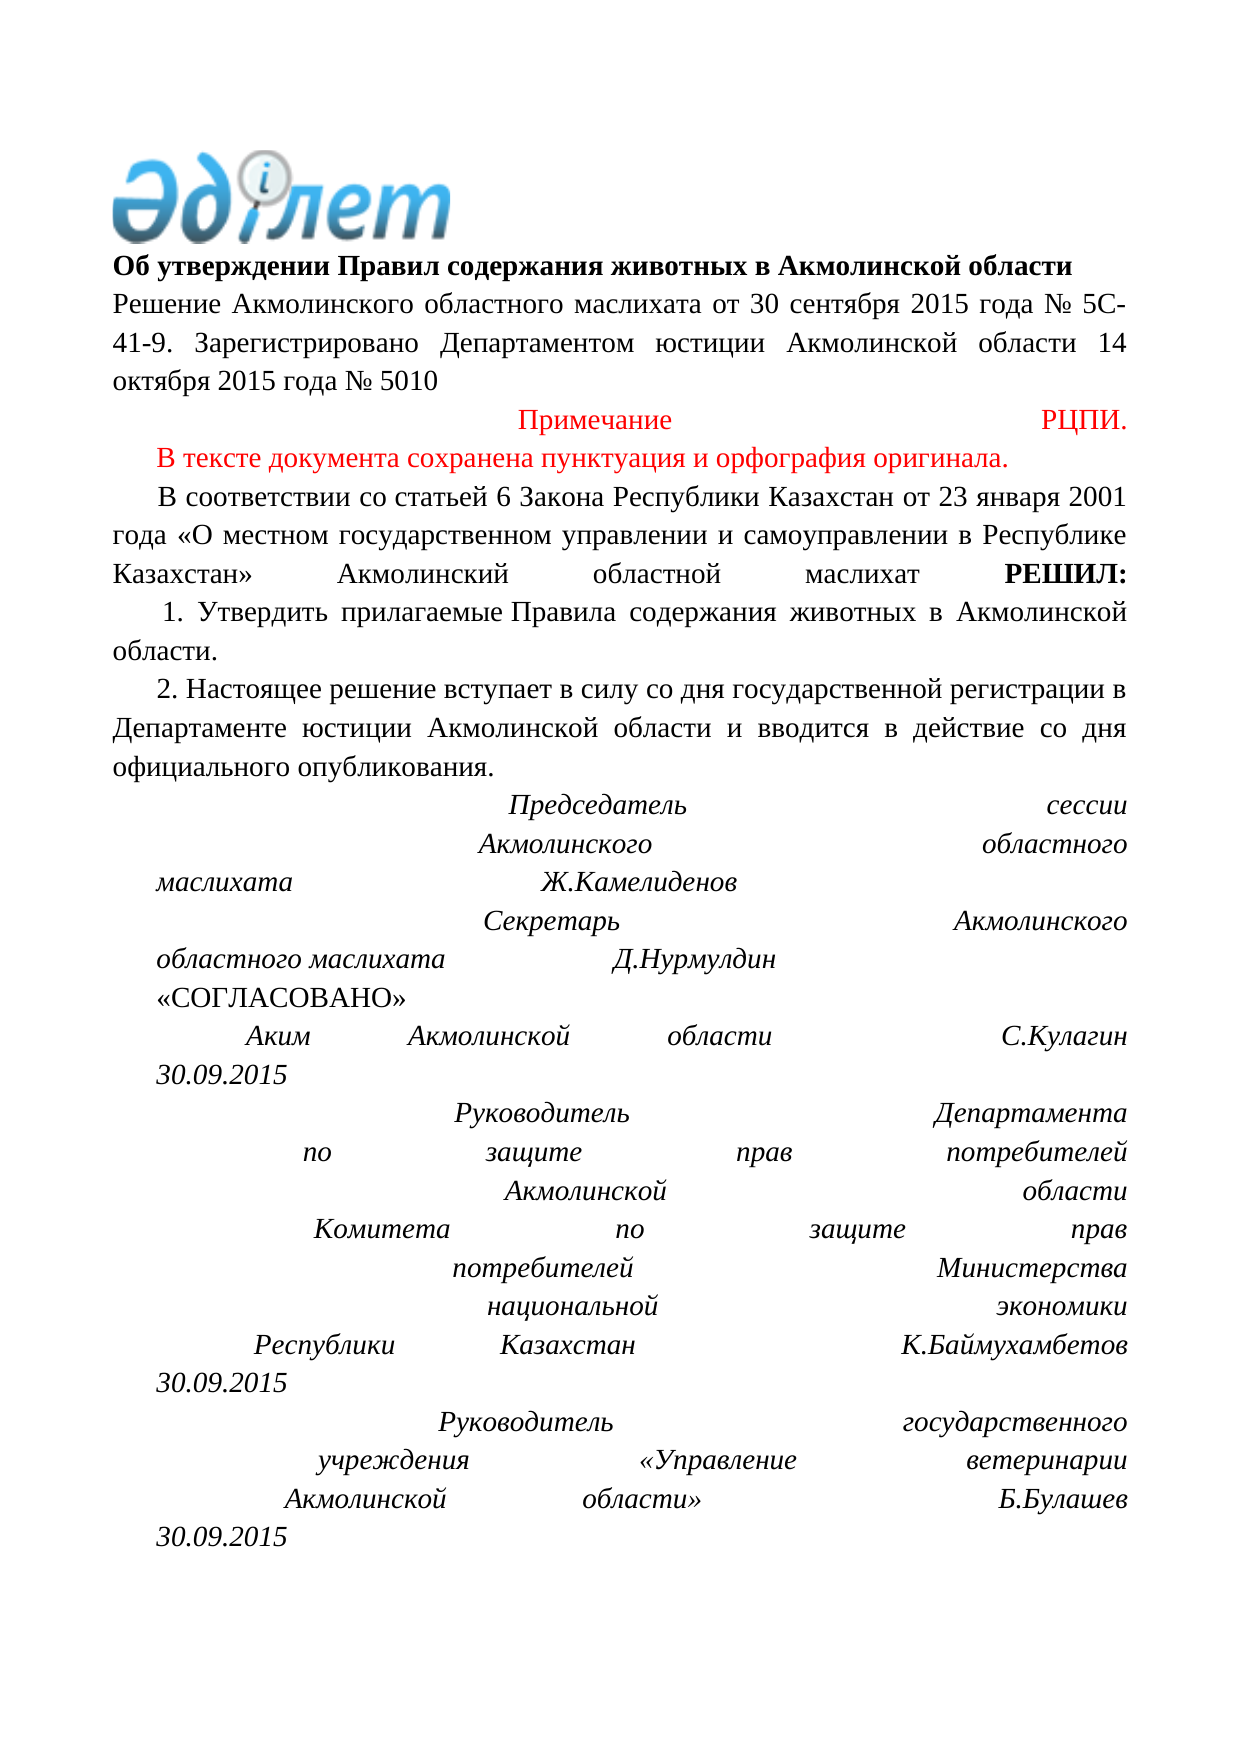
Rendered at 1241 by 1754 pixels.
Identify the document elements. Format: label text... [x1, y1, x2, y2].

text Об утверждении Правил содержания животных в Акмолинской области [112, 248, 1128, 281]
text Аким Акмолинской области С.Кулагин 30.09.2015 [112, 1018, 1128, 1091]
picture [112, 150, 451, 244]
text Руководитель государственного учреждения «Управление ветеринарии Акмолинской области» Б.Булашев 30.09.2015 [112, 1404, 1128, 1553]
text «СОГЛАСОВАНО» [112, 980, 1128, 1013]
text Примечание РЦПИ. В тексте документа сохранена пунктуация и орфография оригинала. [112, 402, 1128, 474]
text В соответствии со статьей 6 Закона Республики Казахстан от 23 января 2001 года «О местном государственном управлении и самоуправлении в Республике Казахстан» Акмолинский областной маслихат РЕШИЛ: 1. Утвердить прилагаемые Правила содержания животных в Акмолинской области. 2. Настоящее решение вступает в силу со дня государственной регистрации в Департаменте юстиции Акмолинской области и вводится в действие со дня официального опубликования. [112, 479, 1128, 782]
text Секретарь Акмолинского областного маслихата Д.Нурмулдин [112, 903, 1128, 975]
text Председатель сессии Акмолинского областного маслихата Ж.Камелиденов [112, 787, 1128, 898]
text Руководитель Департамента по защите прав потребителей Акмолинской области Комитета по защите прав потребителей Министерства национальной экономики Республики Казахстан К.Баймухамбетов 30.09.2015 [112, 1096, 1128, 1399]
text Решение Акмолинского областного маслихата от 30 сентября 2015 года № 5С-41-9. Зарегистрировано Департаментом юстиции Акмолинской области 14 октября 2015 года № 5010 [112, 286, 1128, 397]
